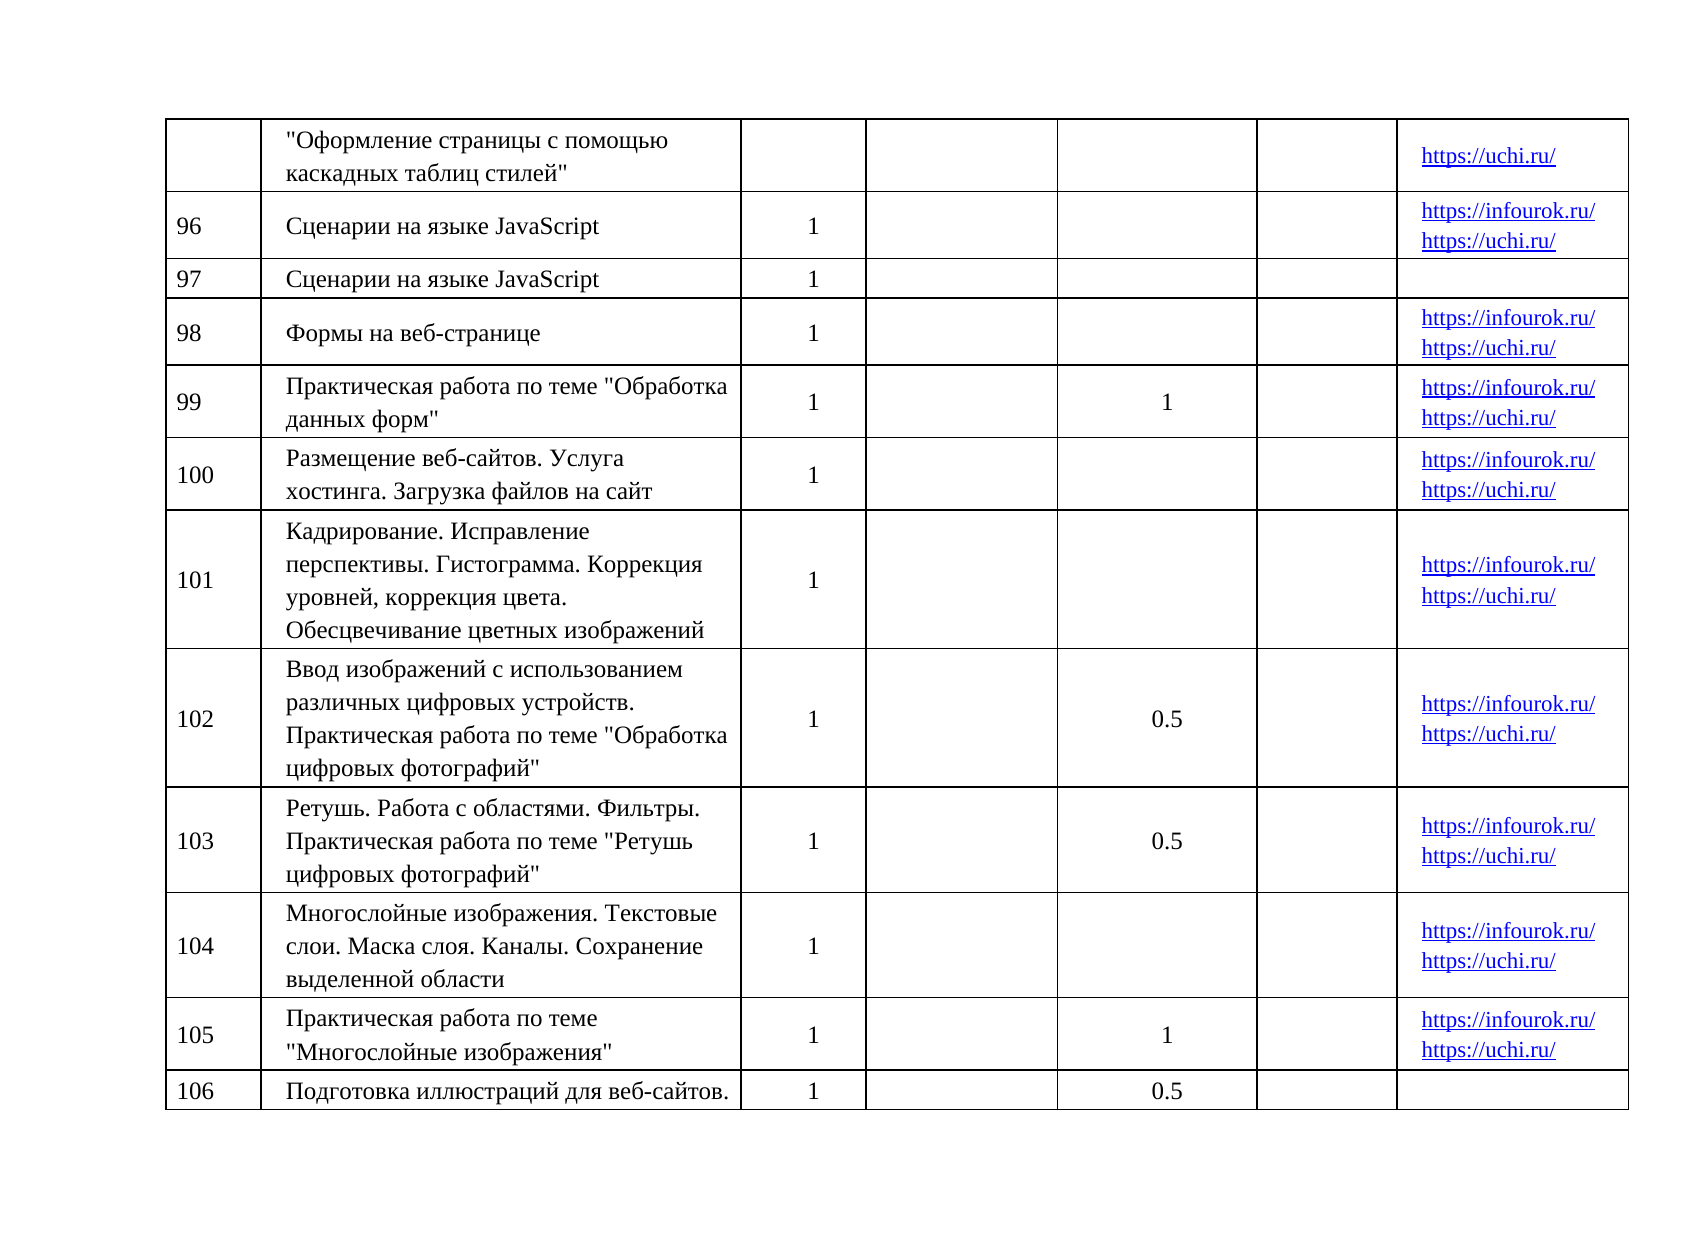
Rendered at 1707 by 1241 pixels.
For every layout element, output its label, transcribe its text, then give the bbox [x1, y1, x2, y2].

table_cell 1 [742, 259, 865, 297]
table_cell [867, 1071, 1057, 1108]
table_cell Формы на веб-странице [262, 299, 740, 364]
table_cell Практическая работа по теме "Обработка данных форм" [262, 366, 740, 437]
table_cell [867, 511, 1057, 647]
table_cell Ретушь. Работа с областями. Фильтры. Практическая работа по теме "Ретушь цифровых фотографий" [262, 788, 740, 891]
table_cell 100 [167, 438, 260, 509]
table_cell https://infourok.ru/ https://uchi.ru/ [1398, 649, 1628, 786]
table_cell [1398, 1071, 1628, 1108]
table_cell Ввод изображений с использованием различных цифровых устройств. Практическая работа по теме "Обработка цифровых фотографий" [262, 649, 740, 786]
table_cell https://infourok.ru/ https://uchi.ru/ [1398, 998, 1628, 1069]
table_cell 1 [742, 649, 865, 786]
table_cell [867, 788, 1057, 891]
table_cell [1398, 120, 1628, 191]
table_cell https://infourok.ru/ https://uchi.ru/ [1398, 366, 1628, 437]
table_cell 1 [742, 788, 865, 891]
table_cell 1 [742, 998, 865, 1069]
table_cell [1258, 893, 1396, 997]
table_cell [1258, 998, 1396, 1069]
table_cell Сценарии на языке JavaScript [262, 192, 740, 258]
table_cell [1258, 192, 1396, 258]
table_cell [867, 299, 1057, 364]
table_cell 95 [167, 120, 260, 191]
table_cell https://infourok.ru/ https://uchi.ru/ [1398, 438, 1628, 509]
table_cell https://infourok.ru/ https://uchi.ru/ [1398, 893, 1628, 997]
table_cell [1258, 511, 1396, 647]
table_cell https://infourok.ru/ https://uchi.ru/ [1398, 511, 1628, 647]
table_cell 1 [1058, 998, 1256, 1069]
table_cell [1398, 259, 1628, 297]
table_cell [1058, 299, 1256, 364]
table_cell https://infourok.ru/ https://uchi.ru/ [1398, 192, 1628, 258]
table_cell 1 [1058, 120, 1256, 191]
table_cell 1 [1058, 366, 1256, 437]
table_cell 0.5 [1058, 788, 1256, 891]
table_cell 103 [167, 788, 260, 891]
table_cell [1258, 649, 1396, 786]
table_cell Многослойные изображения. Текстовые слои. Маска слоя. Каналы. Сохранение выделенной области [262, 893, 740, 997]
table_cell [1058, 192, 1256, 258]
table_cell [867, 120, 1057, 191]
table_cell 104 [167, 893, 260, 997]
table_cell [1258, 366, 1396, 437]
table_cell [1058, 259, 1256, 297]
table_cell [262, 1071, 740, 1108]
table_cell 98 [167, 299, 260, 364]
table_cell https://infourok.ru/ https://uchi.ru/ [1398, 299, 1628, 364]
table_cell [1258, 1071, 1396, 1108]
table_cell 1 [742, 511, 865, 647]
table_cell [1258, 299, 1396, 364]
table_cell 0.5 [1058, 649, 1256, 786]
table_cell [1058, 511, 1256, 647]
table_cell 102 [167, 649, 260, 786]
table_cell [1258, 259, 1396, 297]
table_cell [867, 259, 1057, 297]
table_cell 99 [167, 366, 260, 437]
table_cell 1 [742, 299, 865, 364]
table_cell [1258, 120, 1396, 191]
table_cell [867, 998, 1057, 1069]
table_cell [867, 893, 1057, 997]
table_cell Сценарии на языке JavaScript [262, 259, 740, 297]
table_cell 1 [742, 893, 865, 997]
table_cell 96 [167, 192, 260, 258]
table_cell [1258, 438, 1396, 509]
table_cell [867, 366, 1057, 437]
table_cell 105 [167, 998, 260, 1069]
table_cell 0.5 [1058, 1071, 1256, 1108]
table_cell [867, 192, 1057, 258]
table_cell 1 [742, 1071, 865, 1108]
table_cell 101 [167, 511, 260, 647]
table_cell [1258, 788, 1396, 891]
table_cell 1 [742, 120, 865, 191]
table_cell [1058, 893, 1256, 997]
table_cell 106 [167, 1071, 260, 1108]
table_cell Размещение веб-сайтов. Услуга хостинга. Загрузка файлов на сайт [262, 438, 740, 509]
table_cell [867, 438, 1057, 509]
table_cell [1058, 438, 1256, 509]
table_cell 97 [167, 259, 260, 297]
table_cell [867, 649, 1057, 786]
table_cell Практическая работа по теме "Многослойные изображения" [262, 998, 740, 1069]
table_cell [262, 120, 740, 191]
table_cell 1 [742, 192, 865, 258]
table_cell 1 [742, 438, 865, 509]
table_cell https://infourok.ru/ https://uchi.ru/ [1398, 788, 1628, 891]
table_cell 1 [742, 366, 865, 437]
table_cell Кадрирование. Исправление перспективы. Гистограмма. Коррекция уровней, коррекция цвета. Обесцвечивание цветных изображений [262, 511, 740, 647]
